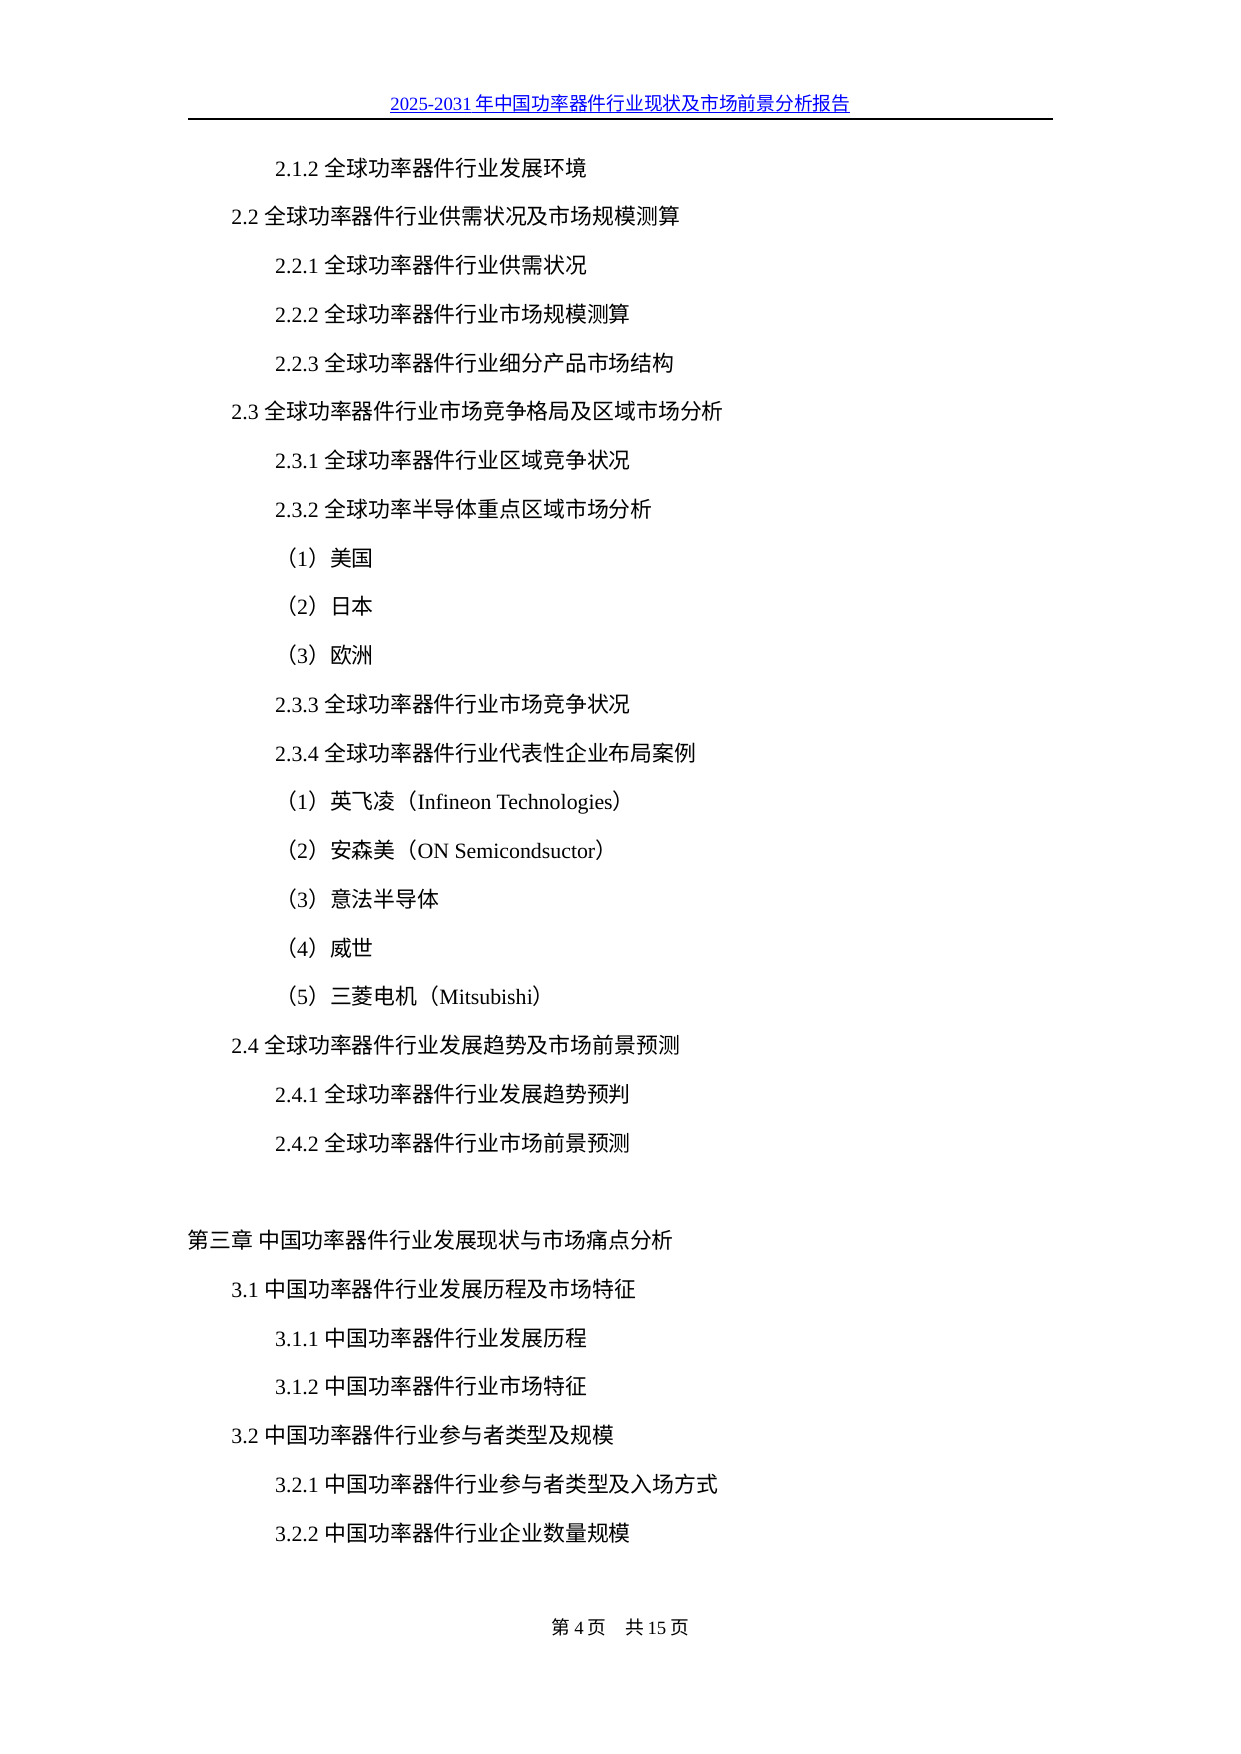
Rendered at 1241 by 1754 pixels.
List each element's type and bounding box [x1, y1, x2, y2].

text [187, 150, 1053, 1548]
